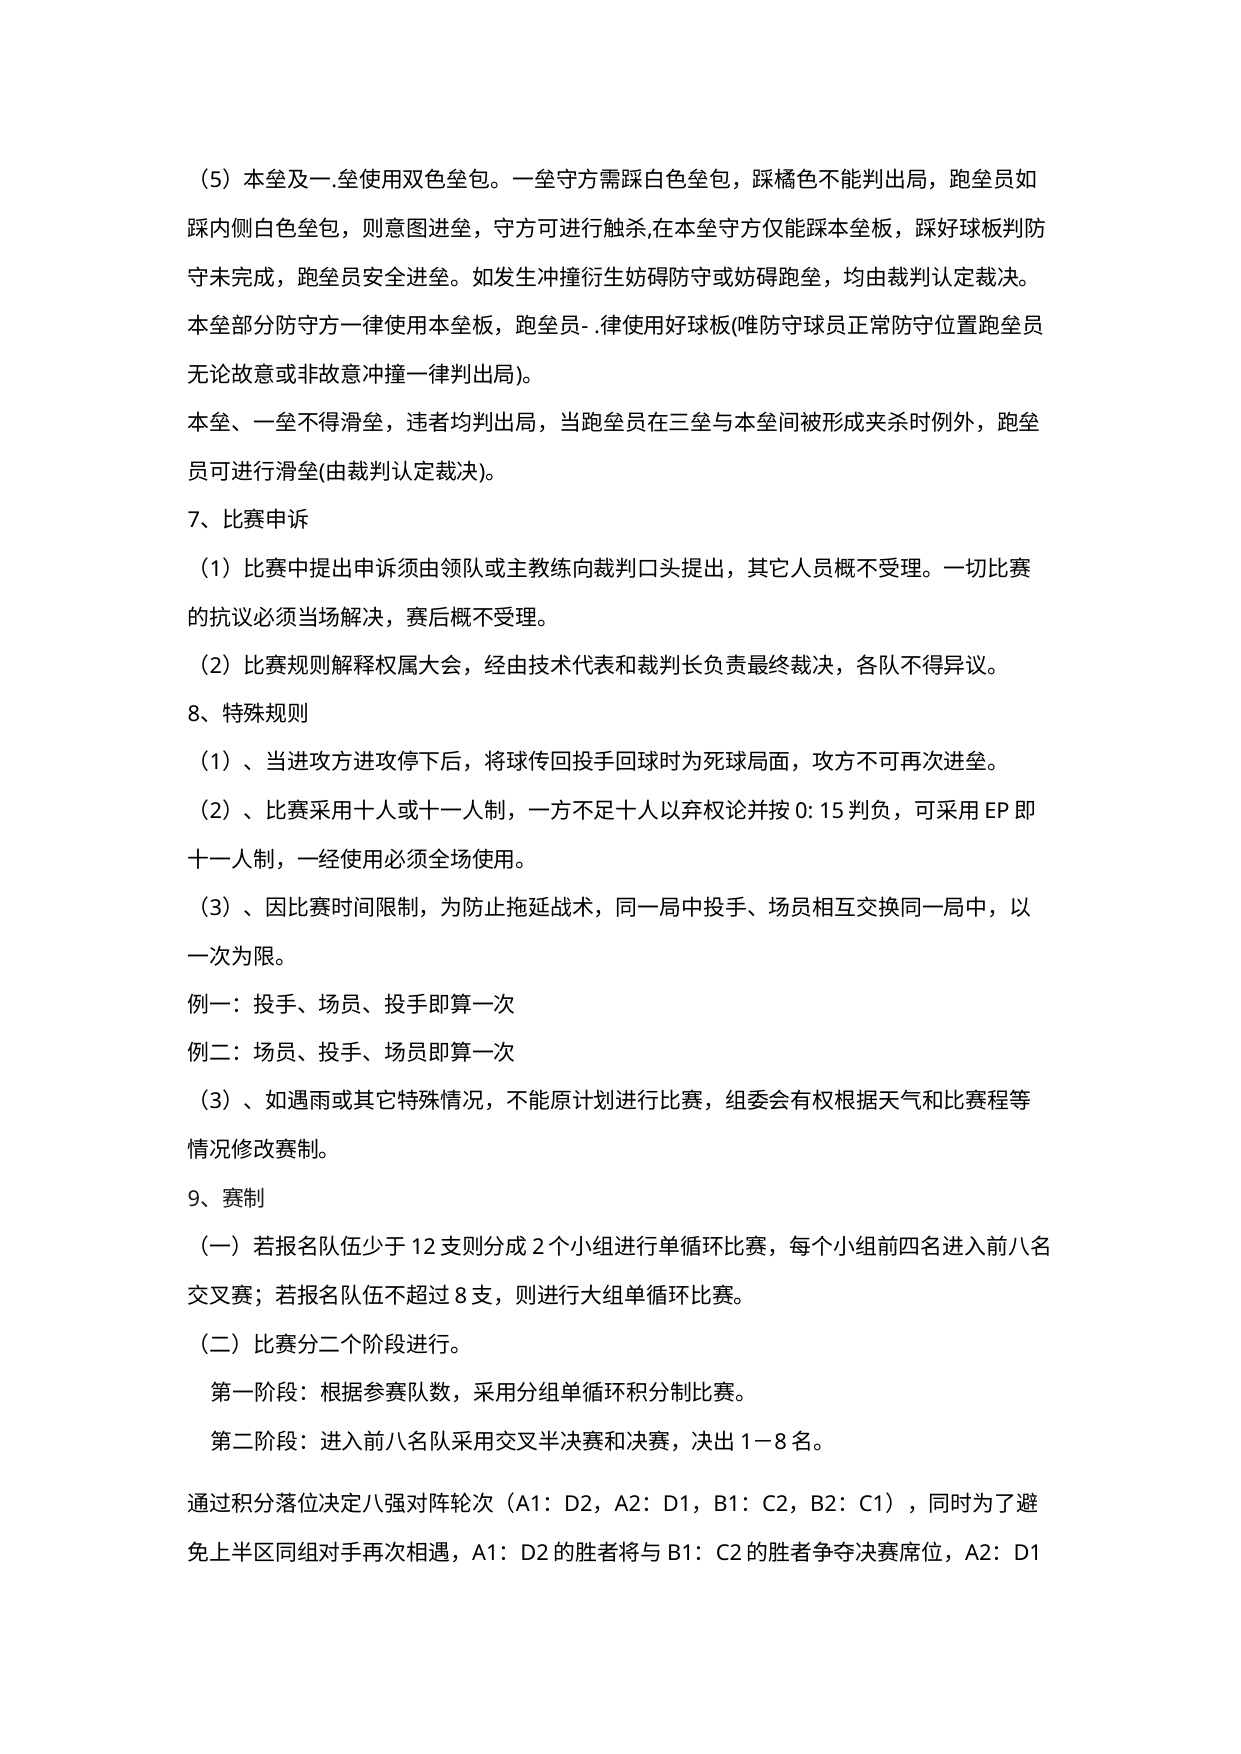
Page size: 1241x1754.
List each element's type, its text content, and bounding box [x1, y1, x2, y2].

text （1）比赛中提出申诉须由领队或主教练向裁判口头提出，其它人员概不受理。一切比赛的抗议必须当场解决，赛后概不受理。 [187, 550, 1053, 632]
text （2）、比赛采用十人或十一人制，一方不足十人以弃权论并按0: 15判负，可采用EP即十一人制，一经使用必须全场使用。 [187, 792, 1053, 874]
text 本垒部分防守方一律使用本垒板，跑垒员- .律使用好球板(唯防守球员正常防守位置跑垒员无论故意或非故意冲撞一律判出局)。 [187, 308, 1053, 389]
text 8、特殊规则 [187, 696, 1053, 728]
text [187, 1486, 1053, 1567]
text 7、比赛申诉 [187, 502, 1053, 534]
text 本垒、一垒不得滑垒，违者均判出局，当跑垒员在三垒与本垒间被形成夹杀时例外，跑垒员可进行滑垒(由裁判认定裁决)。 [187, 405, 1053, 486]
text （一）若报名队伍少于12支则分成2个小组进行单循环比赛，每个小组前四名进入前八名交叉赛；若报名队伍不超过8支，则进行大组单循环比赛。 （二）比赛分二个阶段进行。 第一阶段：根据参赛队数，采用分组单循环积分制比赛。 第二阶段：进入前八名队采用交叉半决赛和决赛，决出1－8名。 [187, 1229, 1053, 1456]
text 例一：投手、场员、投手即算一次 [187, 987, 1053, 1019]
text 9、赛制 [187, 1180, 1053, 1213]
text （2）比赛规则解释权属大会，经由技术代表和裁判长负责最终裁决，各队不得异议。 [187, 647, 1053, 680]
text （1）、当进攻方进攻停下后，将球传回投手回球时为死球局面，攻方不可再次进垒。 [187, 744, 1053, 777]
text （3）、因比赛时间限制，为防止拖延战术，同一局中投手、场员相互交换同一局中，以一次为限。 [187, 889, 1053, 971]
text （5）本垒及一.垒使用双色垒包。一垒守方需踩白色垒包，踩橘色不能判出局，跑垒员如踩内侧白色垒包，则意图进垒，守方可进行触杀,在本垒守方仅能踩本垒板，踩好球板判防守未完成，跑垒员安全进垒。如发生冲撞衍生妨碍防守或妨碍跑垒，均由裁判认定裁决。 [187, 162, 1053, 292]
list 、如遇雨或其它特殊情况，不能原计划进行比赛，组委会有权根据天气和比赛程等情况修改赛制。 [187, 1083, 1053, 1164]
text 例二：场员、投手、场员即算一次 [187, 1035, 1053, 1067]
